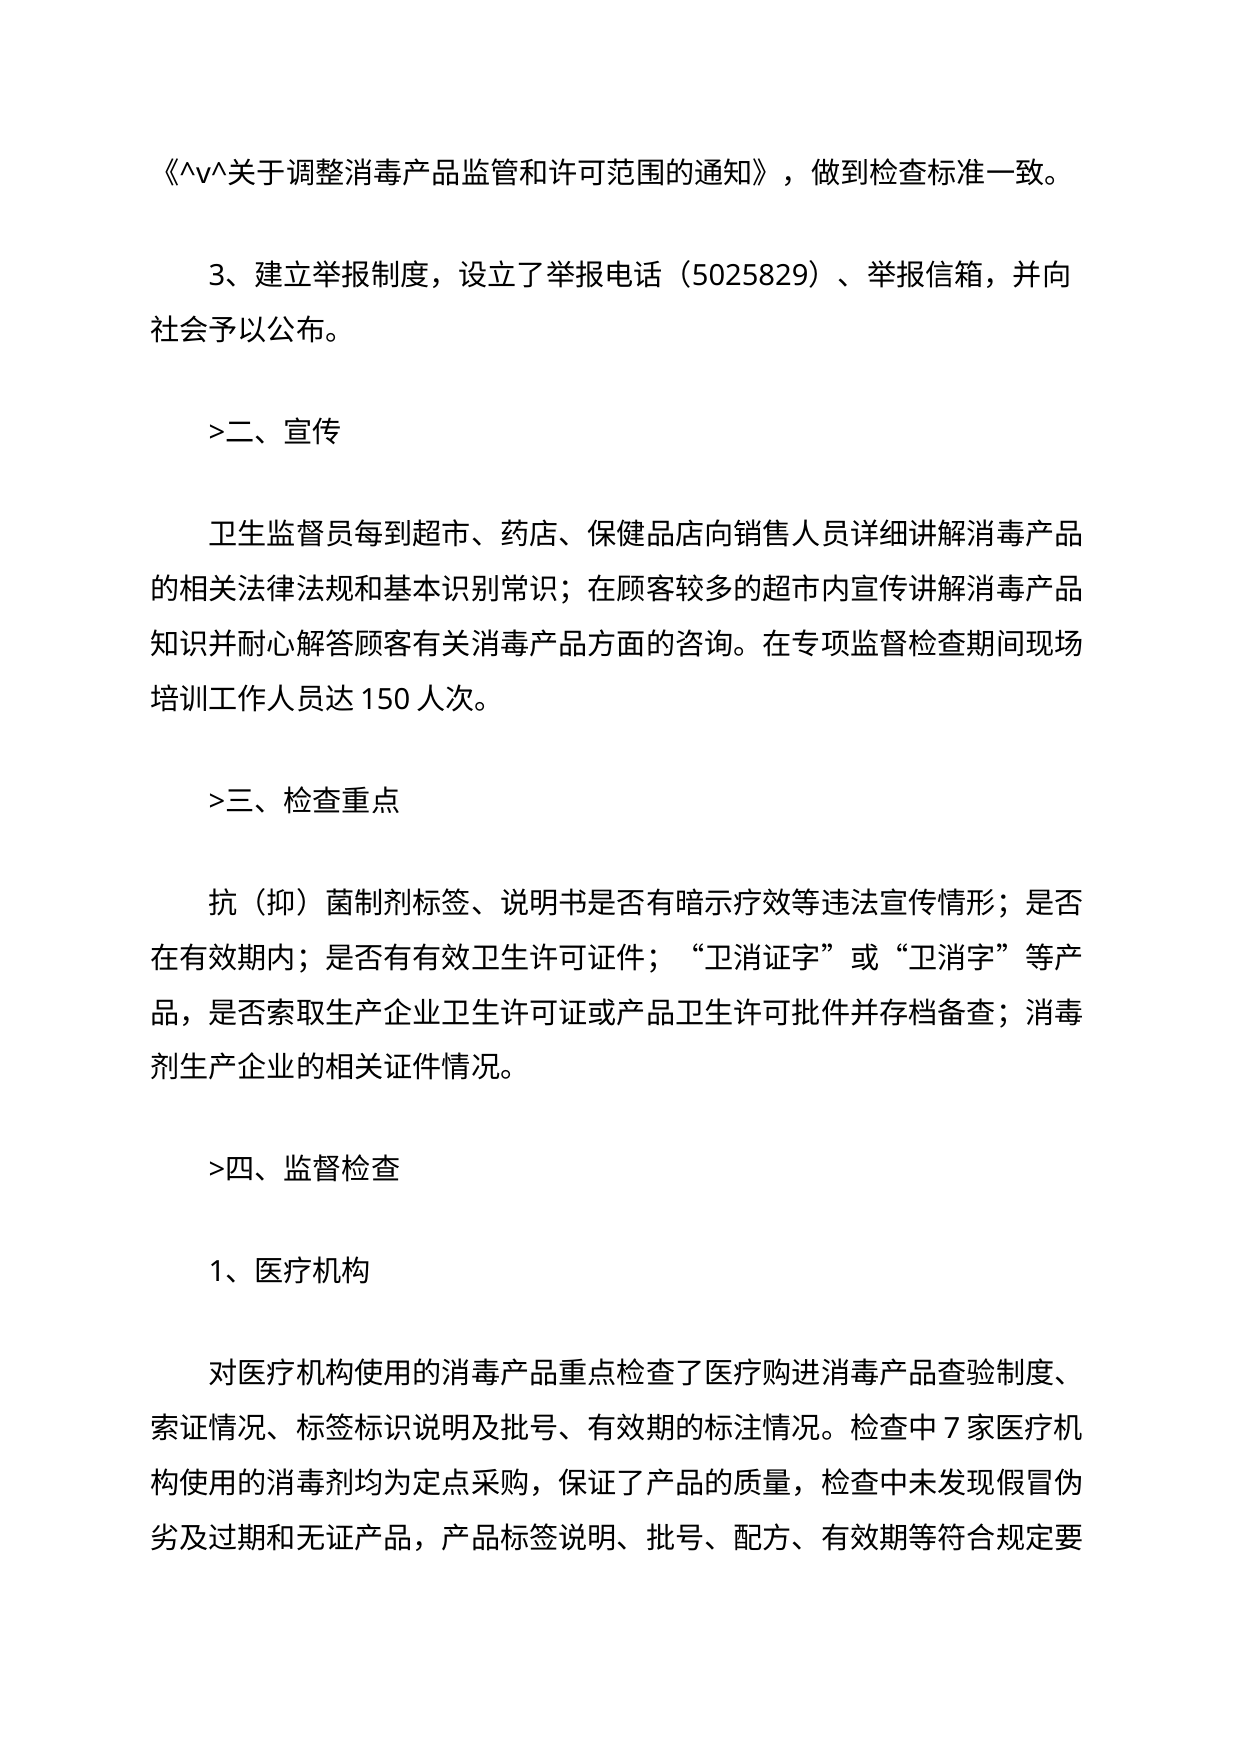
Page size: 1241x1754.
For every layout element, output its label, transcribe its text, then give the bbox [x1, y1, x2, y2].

text >三、检查重点 [150, 777, 1090, 820]
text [150, 150, 1090, 192]
text 1、医疗机构 [150, 1248, 1090, 1290]
text 卫生监督员每到超市、药店、保健品店向销售人员详细讲解消毒产品的相关法律法规和基本识别常识；在顾客较多的超市内宣传讲解消毒产品知识并耐心解答顾客有关消毒产品方面的咨询。在专项监督检查期间现场培训工作人员达150人次。 [150, 511, 1090, 718]
text 3、建立举报制度，设立了举报电话（5025829）、举报信箱，并向社会予以公布。 [150, 252, 1090, 349]
text 抗（抑）菌制剂标签、说明书是否有暗示疗效等违法宣传情形；是否在有效期内；是否有有效卫生许可证件；“卫消证字”或“卫消字”等产品，是否索取生产企业卫生许可证或产品卫生许可批件并存档备查；消毒剂生产企业的相关证件情况。 [150, 879, 1090, 1086]
text >二、宣传 [150, 409, 1090, 451]
text >四、监督检查 [150, 1146, 1090, 1188]
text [150, 1350, 1090, 1557]
